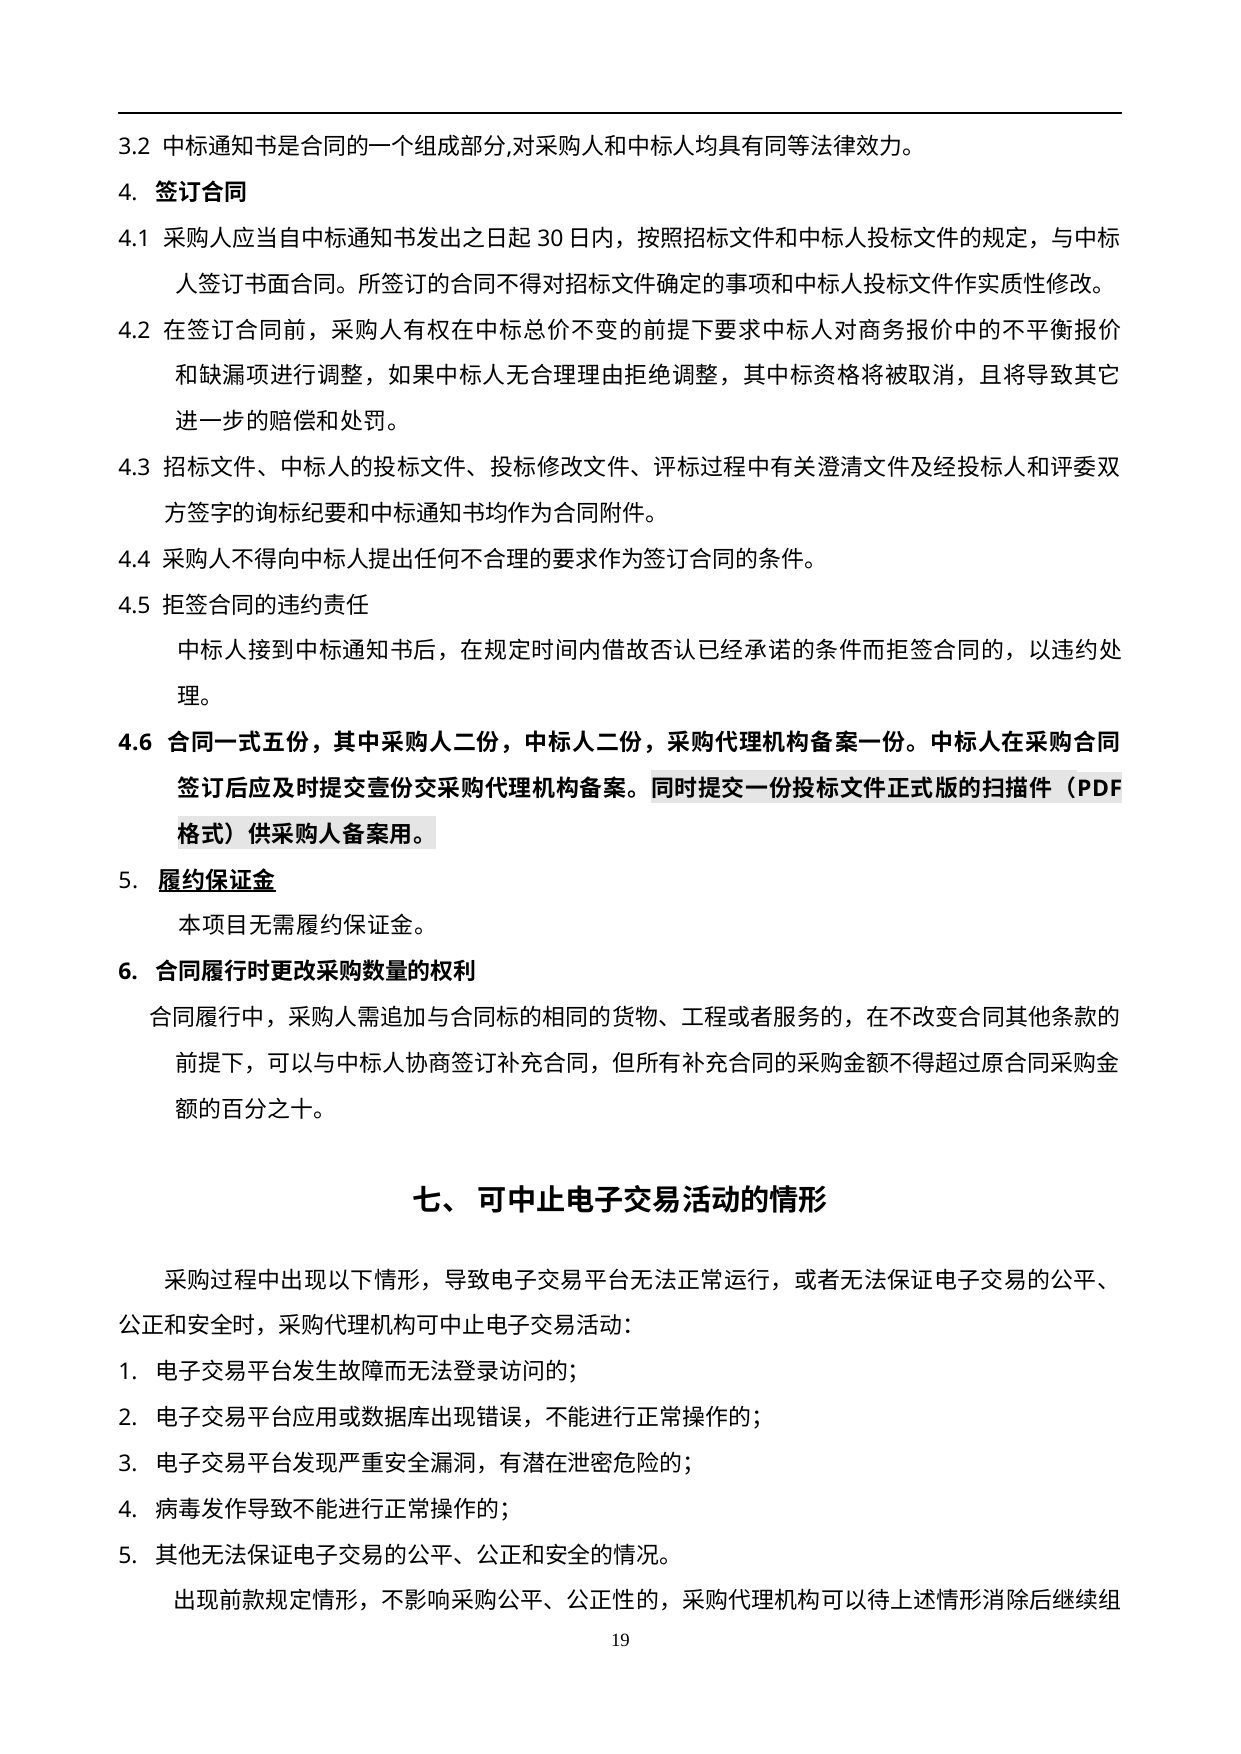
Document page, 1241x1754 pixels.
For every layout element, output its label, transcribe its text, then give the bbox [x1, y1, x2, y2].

text 合同履行中，采购人需追加与合同标的相同的货物、工程或者服务的，在不改变合同其他条款的前提下，可以与中标人协商签订补充合同，但所有补充合同的采购金额不得超过原合同采购金额的百分之十。 [118, 989, 1122, 1126]
text 4.2 在签订合同前，采购人有权在中标总价不变的前提下要求中标人对商务报价中的不平衡报价和缺漏项进行调整，如果中标人无合理理由拒绝调整，其中标资格将被取消，且将导致其它进一步的赔偿和处罚。 [118, 301, 1122, 439]
text 5. 其他无法保证电子交易的公平、公正和安全的情况。 [118, 1526, 1122, 1572]
text 5. 履约保证金 [118, 851, 1122, 897]
text 3.2 中标通知书是合同的一个组成部分,对采购人和中标人均具有同等法律效力。 [118, 118, 1122, 164]
text 本项目无需履约保证金。 [118, 897, 1122, 943]
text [162, 1572, 1122, 1618]
text 4.3 招标文件、中标人的投标文件、投标修改文件、评标过程中有关澄清文件及经投标人和评委双方签字的询标纪要和中标通知书均作为合同附件。 [118, 439, 1122, 531]
subtitle 七、 可中止电子交易活动的情形 [118, 1153, 1122, 1224]
text 采购过程中出现以下情形，导致电子交易平台无法正常运行，或者无法保证电子交易的公平、公正和安全时，采购代理机构可中止电子交易活动： [118, 1251, 1122, 1343]
text 4. 病毒发作导致不能进行正常操作的； [118, 1481, 1122, 1526]
text 4.1 采购人应当自中标通知书发出之日起30日内，按照招标文件和中标人投标文件的规定，与中标人签订书面合同。所签订的合同不得对招标文件确定的事项和中标人投标文件作实质性修改。 [118, 210, 1122, 301]
text 4.4 采购人不得向中标人提出任何不合理的要求作为签订合同的条件。 [118, 531, 1122, 576]
text 4.5 拒签合同的违约责任 [118, 576, 1122, 622]
text 2. 电子交易平台应用或数据库出现错误，不能进行正常操作的； [118, 1389, 1122, 1435]
text 中标人接到中标通知书后，在规定时间内借故否认已经承诺的条件而拒签合同的，以违约处理。 [177, 622, 1122, 714]
text 6. 合同履行时更改采购数量的权利 [118, 943, 1122, 989]
text 4. 签订合同 [118, 164, 1122, 210]
text 3. 电子交易平台发现严重安全漏洞，有潜在泄密危险的； [118, 1435, 1122, 1481]
text 4.6 合同一式五份，其中采购人二份，中标人二份，采购代理机构备案一份。中标人在采购合同签订后应及时提交壹份交采购代理机构备案。同时提交一份投标文件正式版的扫描件（PDF格式）供采购人备案用。 [118, 714, 1122, 851]
text 1. 电子交易平台发生故障而无法登录访问的； [118, 1343, 1122, 1389]
